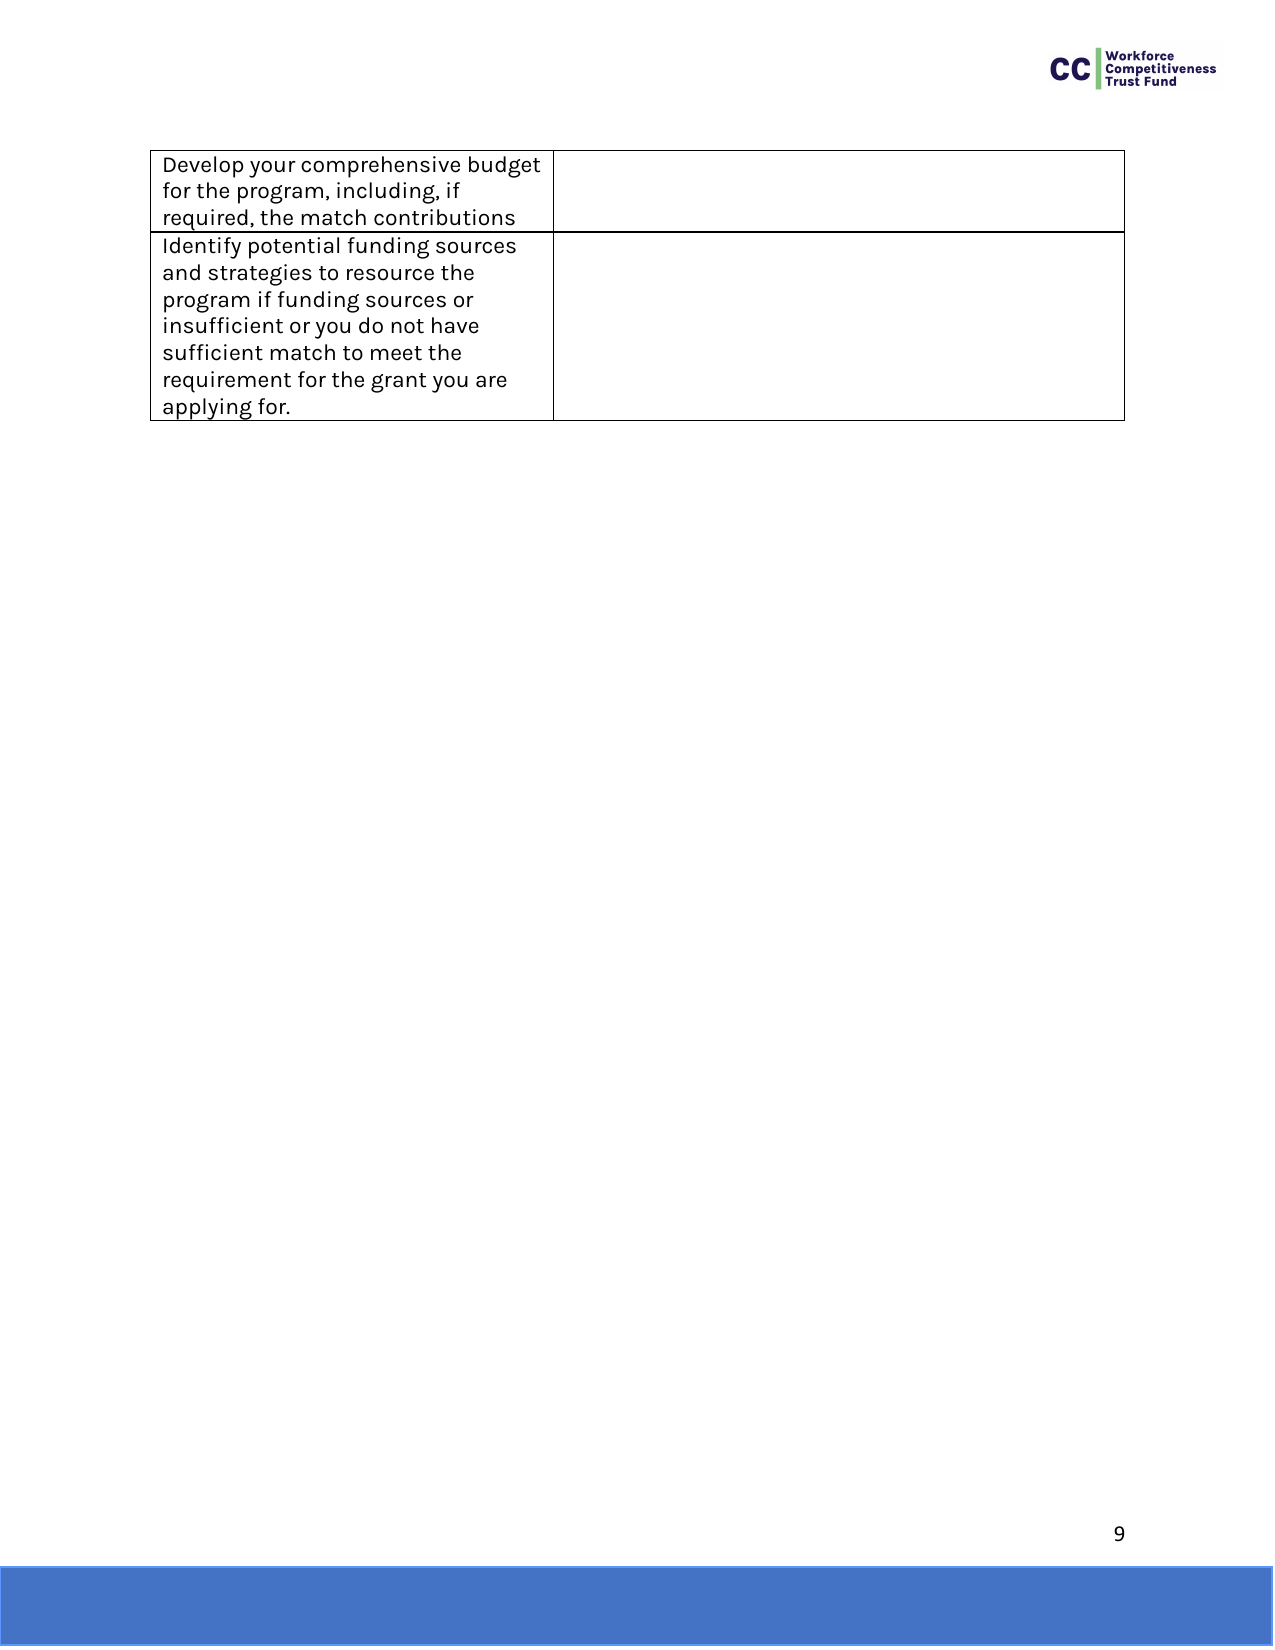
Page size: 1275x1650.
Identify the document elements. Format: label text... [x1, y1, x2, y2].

table_cell Develop your comprehensive budget for the program, including, if required, the match contributions [151, 151, 553, 231]
table_cell [554, 151, 1124, 231]
picture [1047, 41, 1229, 94]
table_cell Identify potential funding sources and strategies to resource the program if funding sources or insufficient or you do not have sufficient match to meet the requirement for the grant you are applying for. [151, 233, 553, 420]
table_cell [554, 233, 1124, 420]
